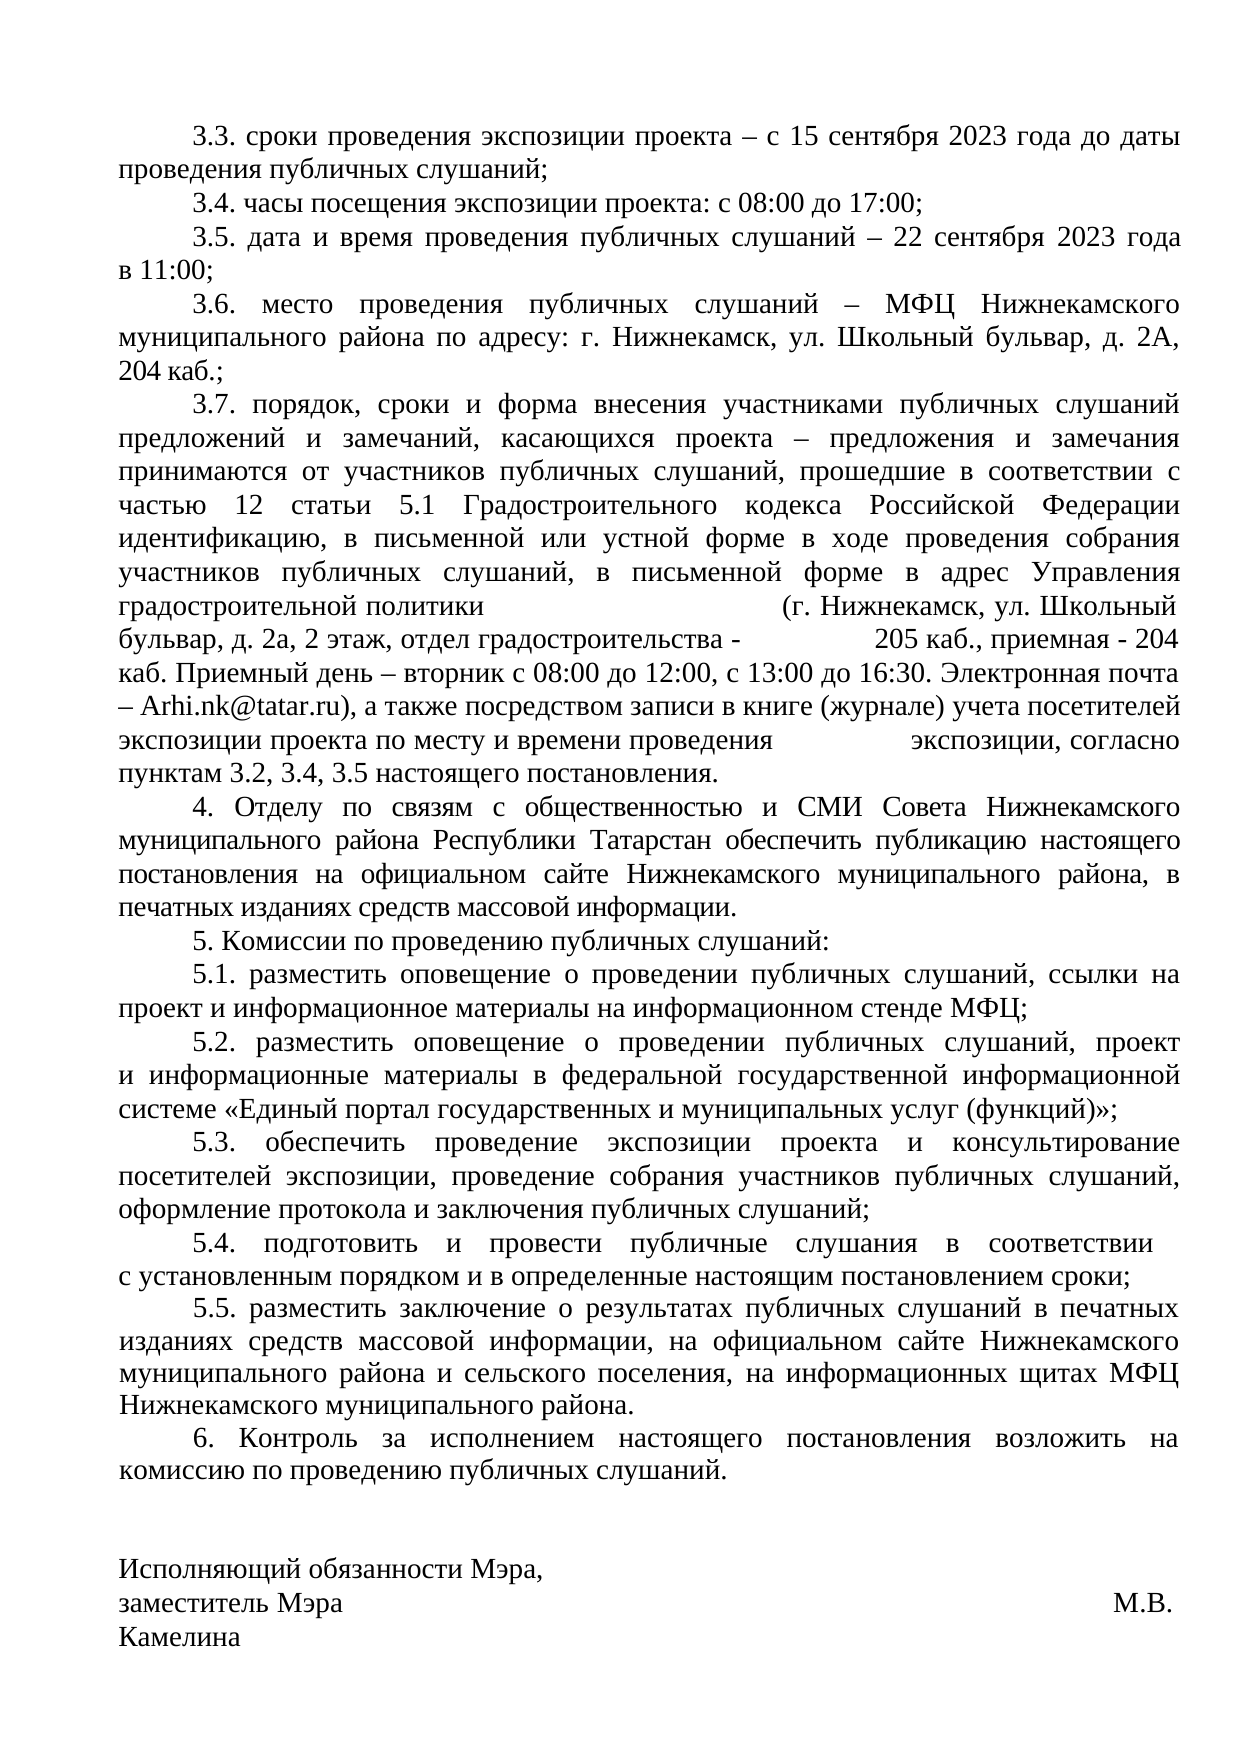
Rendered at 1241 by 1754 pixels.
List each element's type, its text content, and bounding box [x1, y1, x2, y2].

text 6. Контроль за исполнением настоящего постановления возложить на комиссию по проведению публичных слушаний. [119, 1421, 1180, 1486]
text 3.4. часы посещения экспозиции проекта: с 08:00 до 17:00; [118, 185, 1181, 219]
text 5.4. подготовить и провести публичные слушания в соответствии с установленным порядком и в определенные настоящим постановлением сроки; [118, 1225, 1181, 1292]
text 3.5. дата и время проведения публичных слушаний – 22 сентября 2023 года в 11:00; [118, 219, 1181, 286]
text 4. Отделу по связям с общественностью и СМИ Совета Нижнекамского муниципального района Республики Татарстан обеспечить публикацию настоящего постановления на официальном сайте Нижнекамского муниципального района, в печатных изданиях средств массовой информации. [118, 789, 1181, 923]
text 3.6. место проведения публичных слушаний – МФЦ Нижнекамского муниципального района по адресу: г. Нижнекамск, ул. Школьный бульвар, д. 2А, 204 каб.; [118, 286, 1181, 386]
text 5. Комиссии по проведению публичных слушаний: [118, 923, 1181, 957]
text 5.1. разместить оповещение о проведении публичных слушаний, ссылки на проект и информационное материалы на информационном стенде МФЦ; [118, 957, 1181, 1024]
text 5.5. разместить заключение о результатах публичных слушаний в печатных изданиях средств массовой информации, на официальном сайте Нижнекамского муниципального района и сельского поселения, на информационных щитах МФЦ Нижнекамского муниципального района. [119, 1292, 1180, 1421]
text заместитель Мэра М.В. Камелина [118, 1585, 1181, 1652]
text 5.3. обеспечить проведение экспозиции проекта и консультирование посетителей экспозиции, проведение собрания участников публичных слушаний, оформление протокола и заключения публичных слушаний; [118, 1124, 1181, 1225]
text 3.3. сроки проведения экспозиции проекта – с 15 сентября 2023 года до даты проведения публичных слушаний; [118, 118, 1181, 185]
text 3.7. порядок, сроки и форма внесения участниками публичных слушаний предложений и замечаний, касающихся проекта – предложения и замечания принимаются от участников публичных слушаний, прошедшие в соответствии с частью 12 статьи 5.1 Градостроительного кодекса Российской Федерации идентификацию, в письменной или устной форме в ходе проведения собрания участников публичных слушаний, в письменной форме в адрес Управления градостроительной политики (г. Нижнекамск, ул. Школьный бульвар, д. 2а, 2 этаж, отдел градостроительства - 205 каб., приемная - 204 каб. Приемный день – вторник с 08:00 до 12:00, с 13:00 до 16:30. Электронная почта – Arhi.nk@tatar.ru), а также посредством записи в книге (журнале) учета посетителей экспозиции проекта по месту и времени проведения экспозиции, согласно пунктам 3.2, 3.4, 3.5 настоящего постановления. [118, 386, 1181, 789]
text 5.2. разместить оповещение о проведении публичных слушаний, проект и информационные материалы в федеральной государственной информационной системе «Единый портал государственных и муниципальных услуг (функций)»; [118, 1024, 1181, 1124]
text Исполняющий обязанности Мэра, [118, 1552, 1181, 1585]
